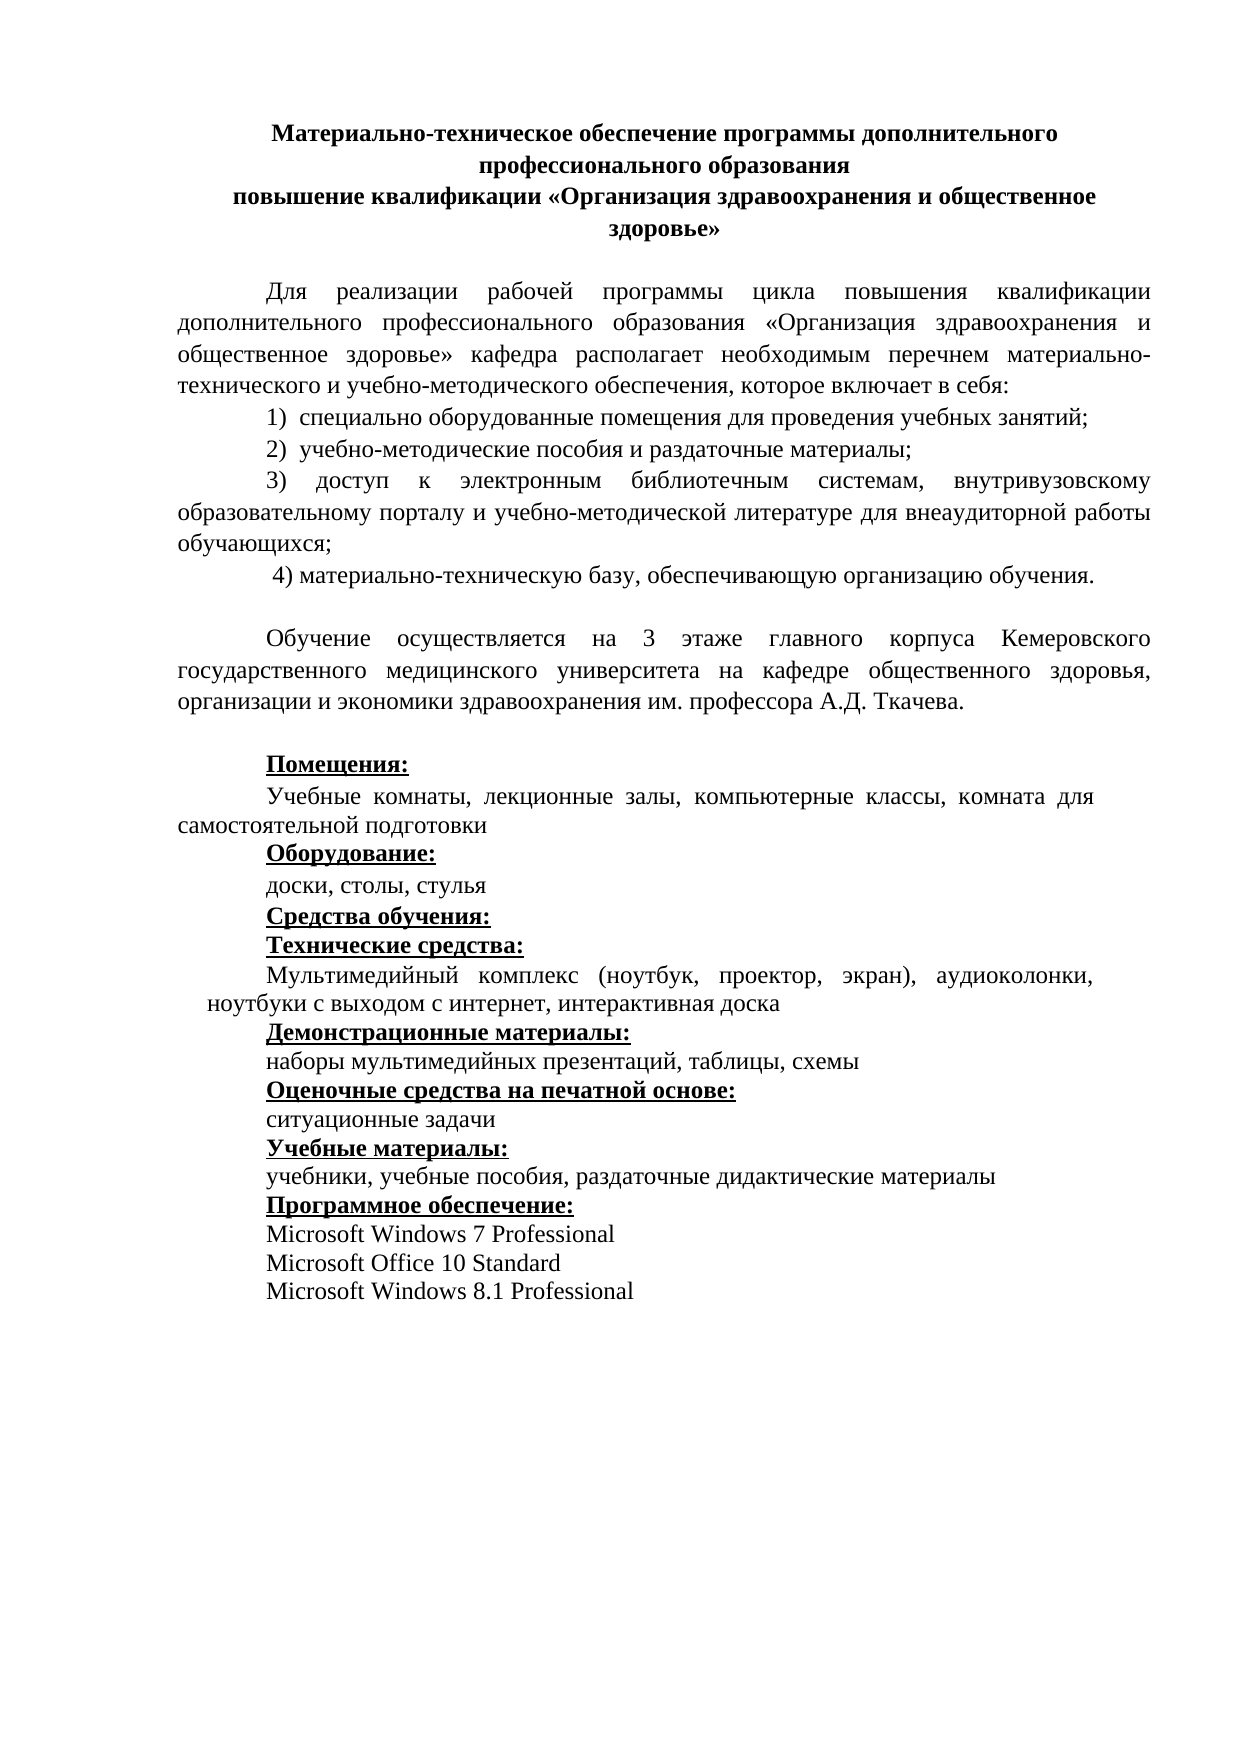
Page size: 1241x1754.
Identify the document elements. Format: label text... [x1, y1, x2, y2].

text Технические средства: [207, 931, 1094, 959]
text Демонстрационные материалы: [207, 1018, 1094, 1046]
text 1) специально оборудованные помещения для проведения учебных занятий; [177, 402, 1152, 431]
text Учебные материалы: [207, 1133, 1094, 1161]
text 4) материально-техническую базу, обеспечивающую организацию обучения. [177, 560, 1152, 589]
text Обучение осуществляется на 3 этаже главного корпуса Кемеровского государственного медицинского университета на кафедре общественного здоровья, организации и экономики здравоохранения им. профессора А.Д. Ткачева. [177, 623, 1152, 715]
text ситуационные задачи [207, 1104, 1094, 1133]
text Microsoft Windows 8.1 Professional [207, 1276, 1094, 1305]
text наборы мультимедийных презентаций, таблицы, схемы [207, 1046, 1094, 1075]
text Учебные комнаты, лекционные залы, компьютерные классы, комната для самостоятельной подготовки [177, 781, 1094, 838]
text Microsoft Windows 7 Professional [207, 1219, 1094, 1248]
text Материально-техническое обеспечение программы дополнительного профессионального образования [177, 118, 1152, 178]
text Помещения: [177, 749, 1152, 778]
text 2) учебно-методические пособия и раздаточные материалы; [177, 434, 1152, 462]
text Оценочные средства на печатной основе: [207, 1075, 1094, 1104]
text учебники, учебные пособия, раздаточные дидактические материалы [207, 1161, 1094, 1190]
text повышение квалификации «Организация здравоохранения и общественное здоровье» [177, 181, 1152, 242]
text 3) доступ к электронным библиотечным системам, внутривузовскому образовательному порталу и учебно-методической литературе для внеаудиторной работы обучающихся; [177, 465, 1152, 557]
text доски, столы, стулья [177, 870, 1152, 899]
text Для реализации рабочей программы цикла повышения квалификации дополнительного профессионального образования «Организация здравоохранения и общественное здоровье» кафедра располагает необходимым перечнем материально-технического и учебно-методического обеспечения, которое включает в себя: [177, 276, 1152, 399]
text Microsoft Office 10 Standard [207, 1248, 1094, 1276]
text Оборудование: [177, 838, 1152, 867]
text Программное обеспечение: [207, 1190, 1094, 1219]
text Средства обучения: [207, 902, 1094, 930]
text Мультимедийный комплекс (ноутбук, проектор, экран), аудиоколонки, ноутбуки с выходом с интернет, интерактивная доска [207, 961, 1094, 1017]
